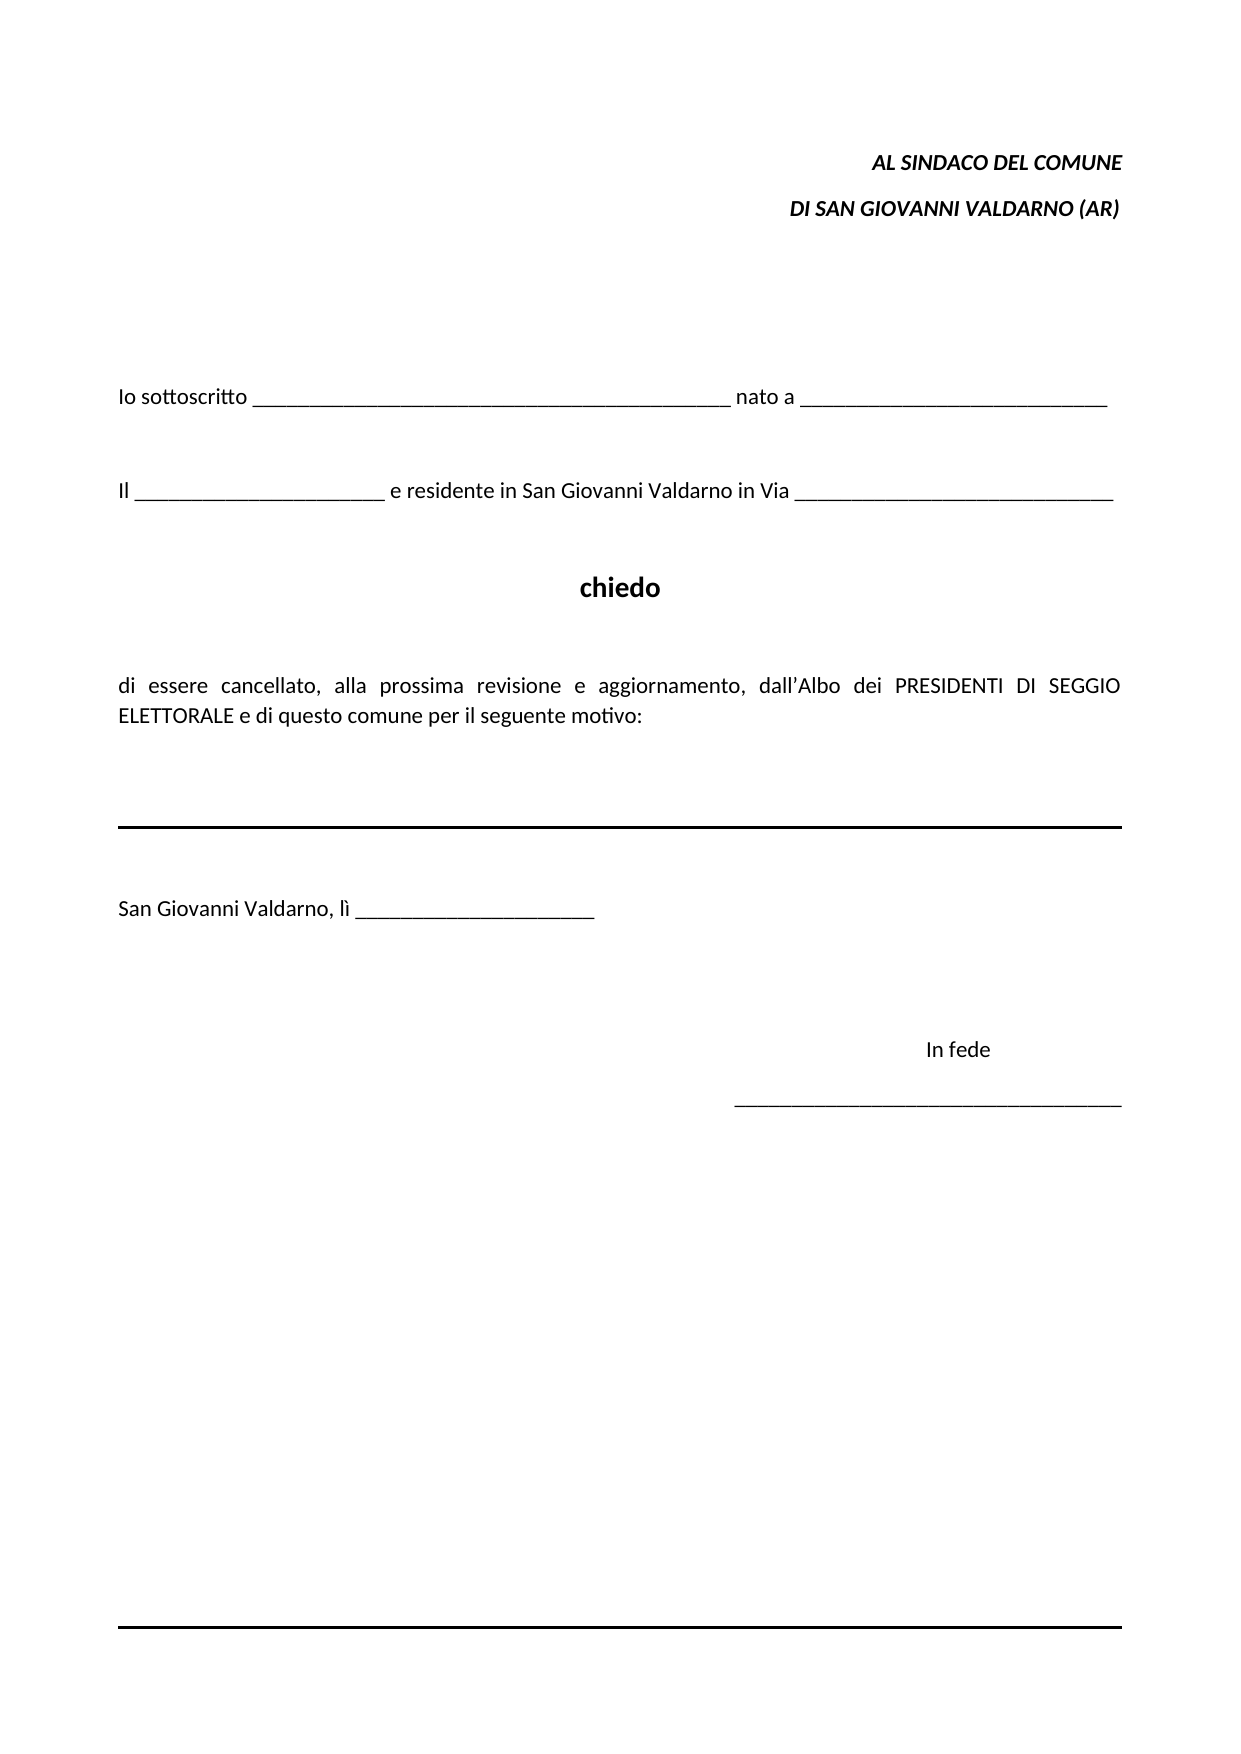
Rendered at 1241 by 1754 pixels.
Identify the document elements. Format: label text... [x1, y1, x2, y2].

text chiedo [118, 569, 1122, 605]
text Il ______________________ e residente in San Giovanni Valdarno in Via ____________________________ [118, 476, 1122, 504]
text San Giovanni Valdarno, lì _____________________ [118, 894, 1122, 922]
text __________________________________ [118, 1082, 1122, 1110]
text di essere cancellato, alla prossima revisione e aggiornamento, dall’Albo dei PRESIDENTI DI SEGGIO ELETTORALE e di questo comune per il seguente motivo: [118, 671, 1122, 730]
text AL SINDACO DEL COMUNE [118, 148, 1122, 176]
text In fede [118, 1035, 1122, 1063]
text Io sottoscritto __________________________________________ nato a ___________________________ [118, 382, 1122, 410]
text DI SAN GIOVANNI VALDARNO (AR) [118, 194, 1122, 222]
